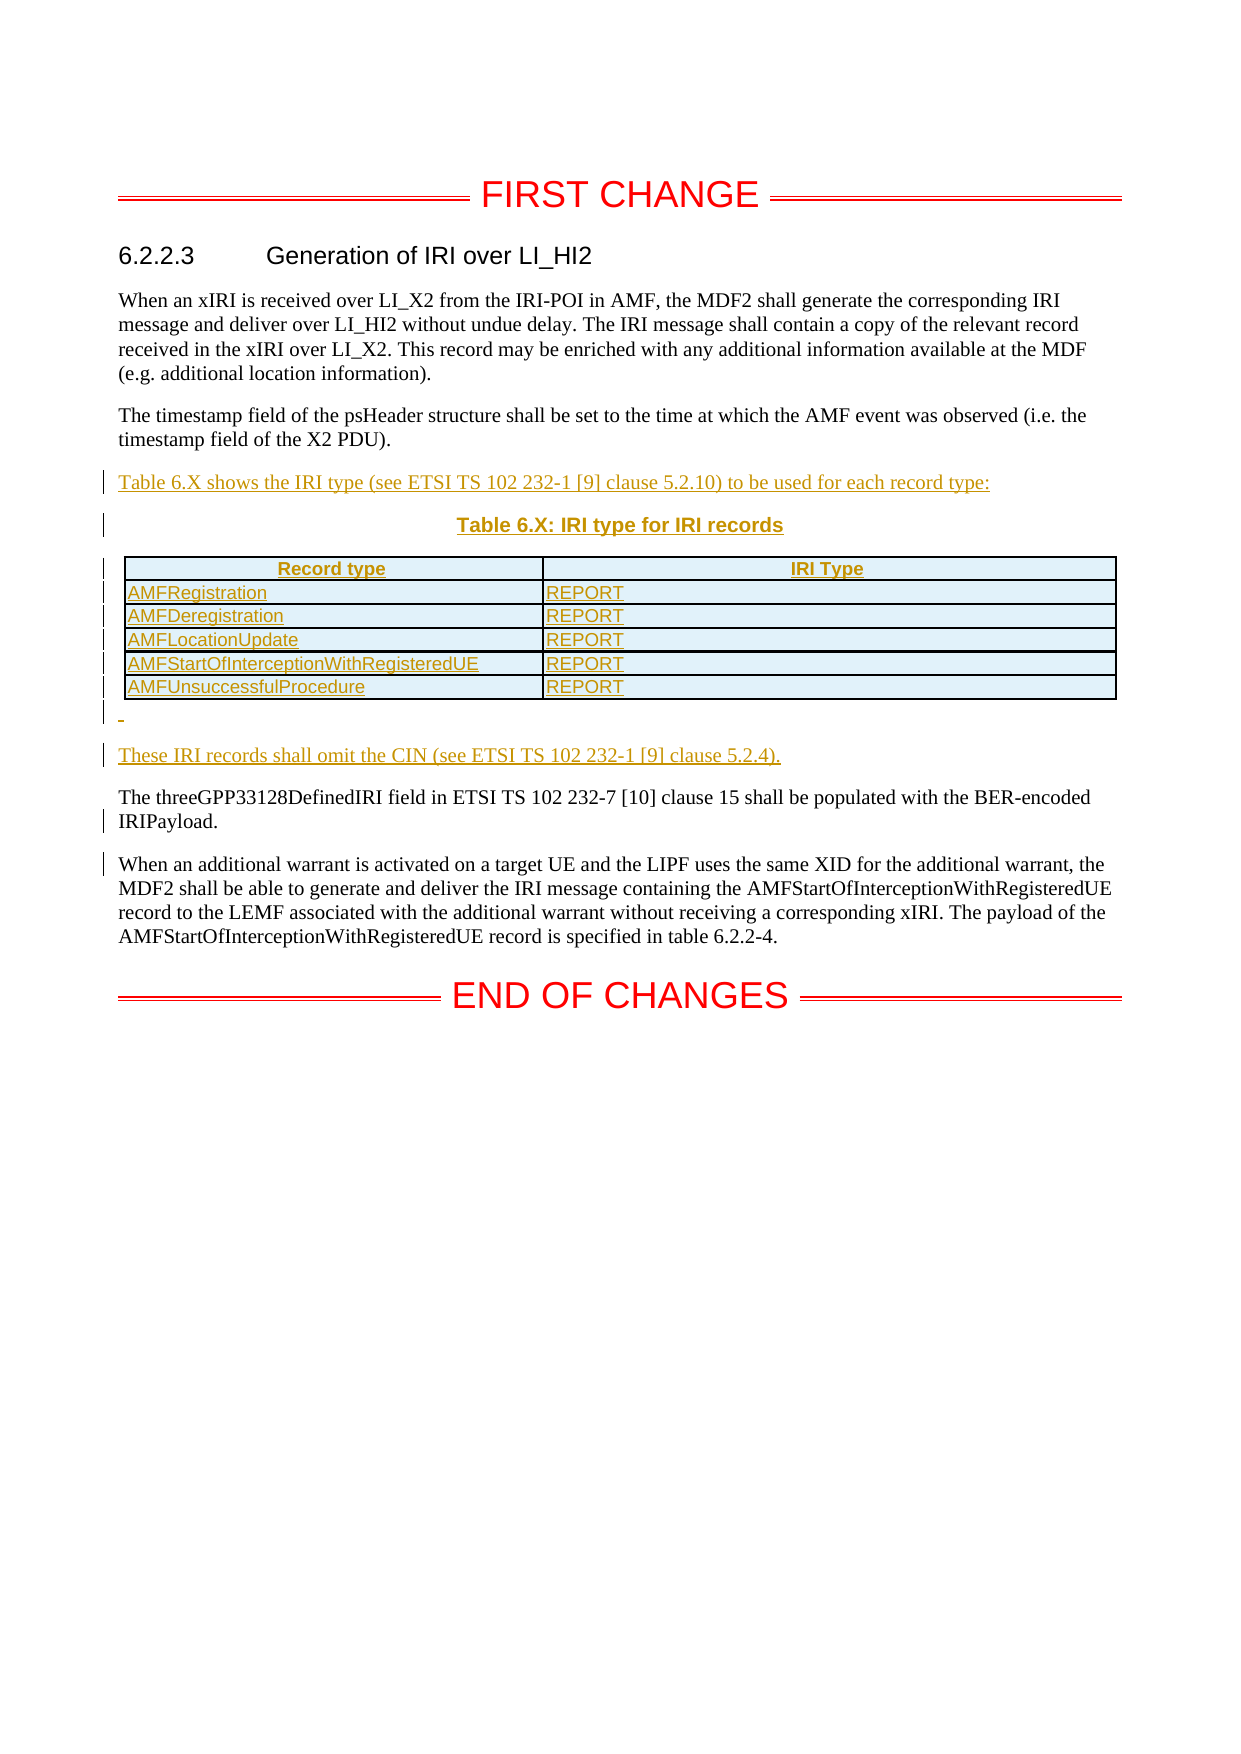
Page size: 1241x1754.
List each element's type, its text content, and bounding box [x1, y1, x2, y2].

text The timestamp field of the psHeader structure shall be set to the time at which the AMF event was observed (i.e. the timestamp field of the X2 PDU). [118, 403, 1122, 451]
subtitle 6.2.2.3 Generation of IRI over LI_HI2 [118, 241, 1122, 269]
text When an xIRI is received over LI_X2 from the IRI-POI in AMF, the MDF2 shall generate the corresponding IRI message and deliver over LI_HI2 without undue delay. The IRI message shall contain a copy of the relevant record received in the xIRI over LI_X2. This record may be enriched with any additional information available at the MDF (e.g. additional location information). [118, 288, 1122, 384]
text The threeGPP33128DefinedIRI field in ETSI TS 102 232-7 [10] clause 15 shall be populated with the BER-encoded IRIPayload. [118, 785, 1122, 833]
text END OF CHANGES [118, 973, 1122, 1017]
text When an additional warrant is activated on a target UE and the LIPF uses the same XID for the additional warrant, the MDF2 shall be able to generate and deliver the IRI message containing the AMFStartOfInterceptionWithRegisteredUE record to the LEMF associated with the additional warrant without receiving a corresponding xIRI. The payload of the AMFStartOfInterceptionWithRegisteredUE record is specified in table 6.2.2-4. [118, 852, 1122, 948]
text FIRST CHANGE [118, 173, 1122, 216]
